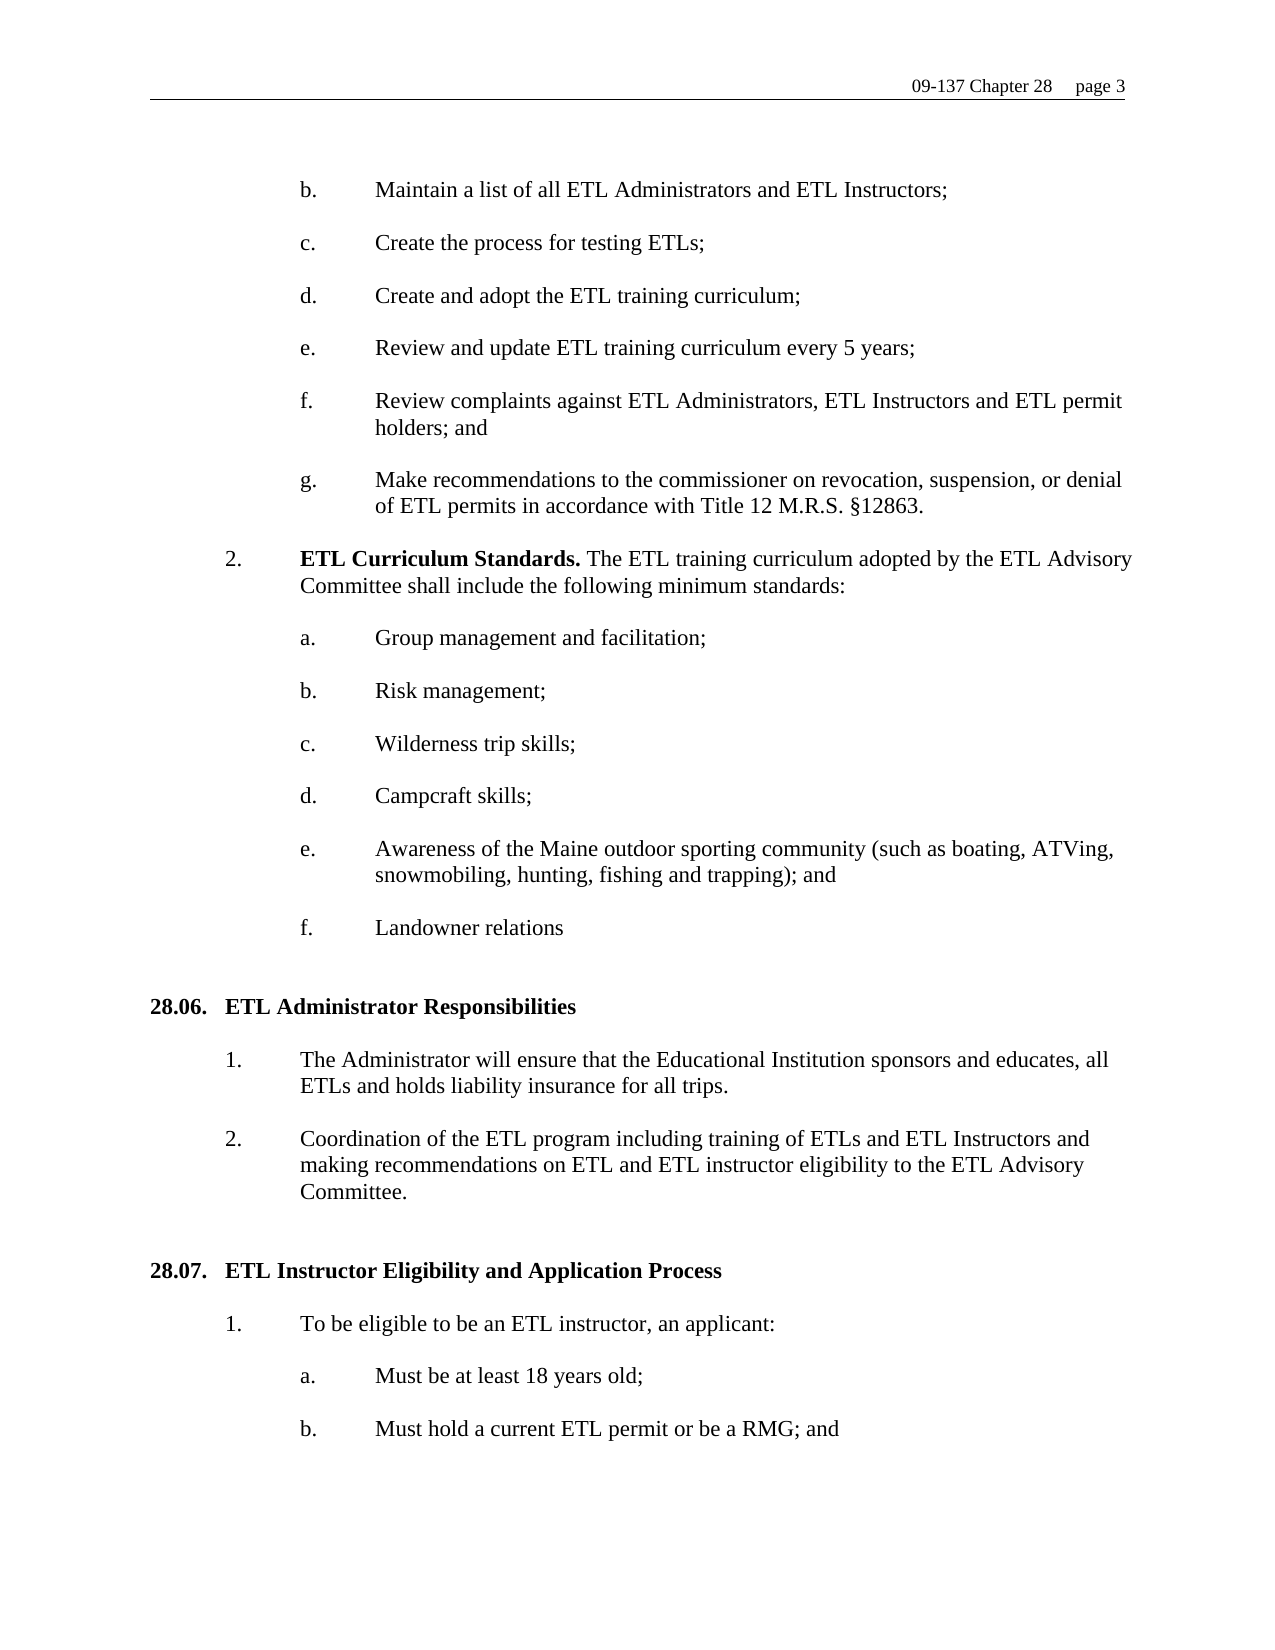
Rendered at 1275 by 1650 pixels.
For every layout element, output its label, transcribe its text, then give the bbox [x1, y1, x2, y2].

list Make recommendations to the commissioner on revocation, suspension, or denial of ETL permits in accordance with Title 12 M.R.S. §12863. [300, 466, 1134, 519]
list Create the process for testing ETLs; [300, 229, 1134, 255]
list Must hold a current ETL permit or be a RMG; and [300, 1415, 1125, 1441]
text c. Wilderness trip skills; [300, 730, 1125, 756]
text 28.06. ETL Administrator Responsibilities [150, 993, 1125, 1020]
text e. Awareness of the Maine outdoor sporting community (such as boating, ATVing, snowmobiling, hunting, fishing and trapping); and [300, 835, 1125, 888]
text 2. Coordination of the ETL program including training of ETLs and ETL Instructors and making recommendations on ETL and ETL instructor eligibility to the ETL Advisory Committee. [225, 1125, 1134, 1204]
text b. Risk management; [300, 677, 1125, 703]
text a. Group management and facilitation; [300, 624, 1134, 651]
list ETL Curriculum Standards. The ETL training curriculum adopted by the ETL Advisory Committee shall include the following minimum standards: [225, 545, 1134, 598]
text d. Campcraft skills; [300, 782, 1125, 809]
text 28.07. ETL Instructor Eligibility and Application Process [150, 1257, 1125, 1283]
text f. Landowner relations [300, 914, 1125, 941]
list Maintain a list of all ETL Administrators and ETL Instructors; [300, 176, 1134, 203]
list Review and update ETL training curriculum every 5 years; [300, 334, 1134, 361]
list Create and adopt the ETL training curriculum; [300, 282, 1134, 308]
list Must be at least 18 years old; [300, 1362, 1125, 1389]
list The Administrator will ensure that the Educational Institution sponsors and educates, all ETLs and holds liability insurance for all trips. [225, 1046, 1125, 1099]
list Review complaints against ETL Administrators, ETL Instructors and ETL permit holders; and [300, 387, 1134, 440]
list To be eligible to be an ETL instructor, an applicant: [225, 1309, 1125, 1336]
